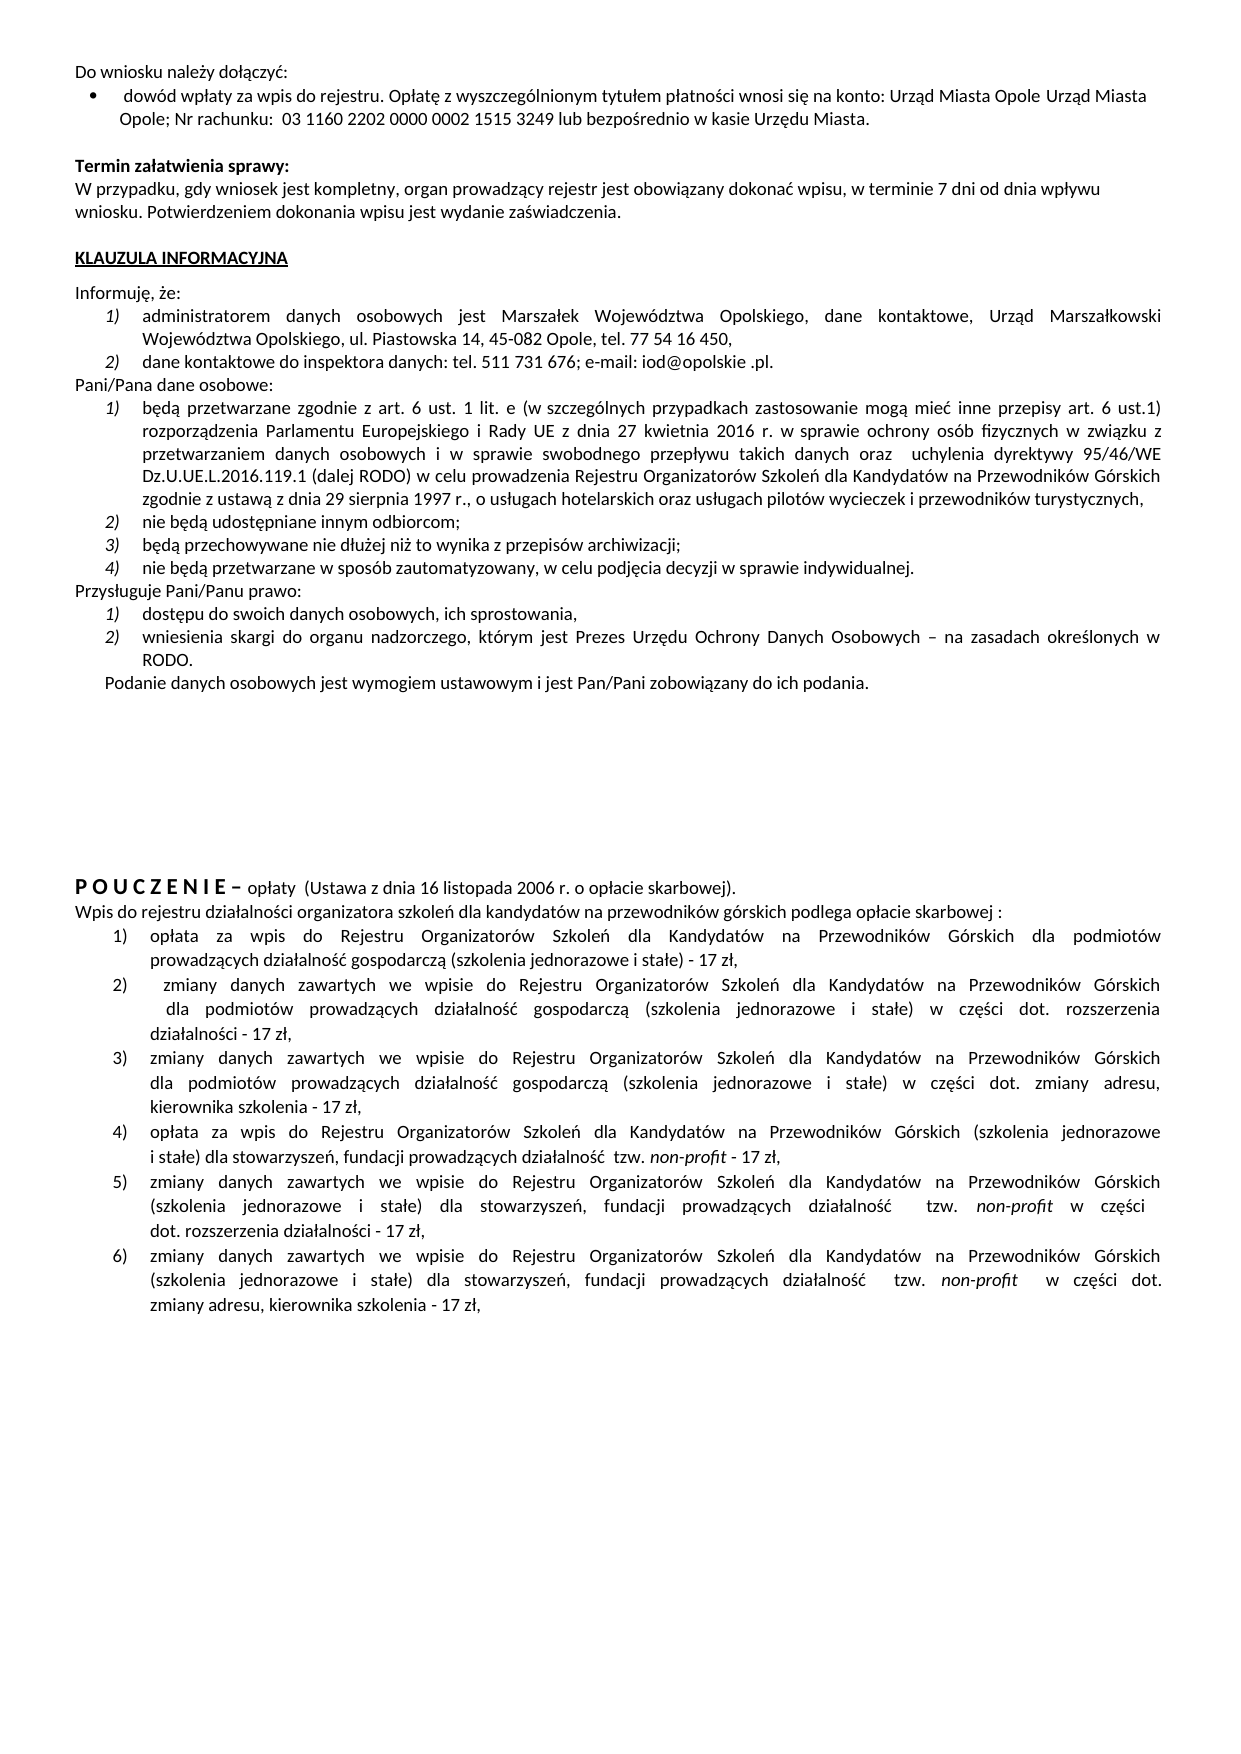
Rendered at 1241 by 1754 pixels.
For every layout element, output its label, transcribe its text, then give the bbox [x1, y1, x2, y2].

list dowód wpłaty za wpis do rejestru. Opłatę z wyszczególnionym tytułem płatności wnosi się na konto: Urząd Miasta Opole Urząd Miasta Opole; Nr rachunku: 03 1160 2202 0000 0002 1515 3249 lub bezpośrednio w kasie Urzędu Miasta. [90, 83, 1162, 131]
list nie będą przetwarzane w sposób zautomatyzowany, w celu podjęcia decyzji w sprawie indywidualnej. [104, 556, 1162, 579]
list nie będą udostępniane innym odbiorcom; [104, 510, 1162, 533]
text Wpis do rejestru działalności organizatora szkoleń dla kandydatów na przewodników górskich podlega opłacie skarbowej : [75, 900, 1162, 923]
text Do wniosku należy dołączyć: [75, 60, 1162, 83]
list wniesienia skargi do organu nadzorczego, którym jest Prezes Urzędu Ochrony Danych Osobowych – na zasadach określonych w RODO. [104, 625, 1162, 671]
text Podanie danych osobowych jest wymogiem ustawowym i jest Pan/Pani zobowiązany do ich podania. [75, 671, 1162, 694]
list opłata za wpis do Rejestru Organizatorów Szkoleń dla Kandydatów na Przewodników Górskich dla podmiotów prowadzących działalność gospodarczą (szkolenia jednorazowe i stałe) - 17 zł, [112, 923, 1162, 972]
list dane kontaktowe do inspektora danych: tel. 511 731 676; e-mail: iod@opolskie .pl. [104, 350, 1162, 373]
text Przysługuje Pani/Panu prawo: [75, 579, 1162, 602]
text Informuję, że: [75, 281, 1162, 304]
list opłata za wpis do Rejestru Organizatorów Szkoleń dla Kandydatów na Przewodników Górskich (szkolenia jednorazowe i stałe) dla stowarzyszeń, fundacji prowadzących działalność tzw. non-profit - 17 zł, [112, 1119, 1162, 1168]
text KLAUZULA INFORMACYJNA [75, 246, 1162, 269]
text W przypadku, gdy wniosek jest kompletny, organ prowadzący rejestr jest obowiązany dokonać wpisu, w terminie 7 dni od dnia wpływu wniosku. Potwierdzeniem dokonania wpisu jest wydanie zaświadczenia. [75, 177, 1162, 223]
text Pani/Pana dane osobowe: [75, 373, 1162, 396]
list zmiany danych zawartych we wpisie do Rejestru Organizatorów Szkoleń dla Kandydatów na Przewodników Górskich dla podmiotów prowadzących działalność gospodarczą (szkolenia jednorazowe i stałe) w części dot. rozszerzenia działalności - 17 zł, [112, 972, 1162, 1045]
text Termin załatwienia sprawy: [75, 154, 1162, 177]
list będą przechowywane nie dłużej niż to wynika z przepisów archiwizacji; [104, 533, 1162, 556]
list administratorem danych osobowych jest Marszałek Województwa Opolskiego, dane kontaktowe, Urząd Marszałkowski Województwa Opolskiego, ul. Piastowska 14, 45-082 Opole, tel. 77 54 16 450, [104, 304, 1162, 350]
list będą przetwarzane zgodnie z art. 6 ust. 1 lit. e (w szczególnych przypadkach zastosowanie mogą mieć inne przepisy art. 6 ust.1) rozporządzenia Parlamentu Europejskiego i Rady UE z dnia 27 kwietnia 2016 r. w sprawie ochrony osób fizycznych w związku z przetwarzaniem danych osobowych i w sprawie swobodnego przepływu takich danych oraz uchylenia dyrektywy 95/46/WE Dz.U.UE.L.2016.119.1 (dalej RODO) w celu prowadzenia Rejestru Organizatorów Szkoleń dla Kandydatów na Przewodników Górskich zgodnie z ustawą z dnia 29 sierpnia 1997 r., o usługach hotelarskich oraz usługach pilotów wycieczek i przewodników turystycznych, [104, 396, 1162, 510]
list zmiany danych zawartych we wpisie do Rejestru Organizatorów Szkoleń dla Kandydatów na Przewodników Górskich (szkolenia jednorazowe i stałe) dla stowarzyszeń, fundacji prowadzących działalność tzw. non-profit w części dot. zmiany adresu, kierownika szkolenia - 17 zł, [112, 1242, 1162, 1316]
list zmiany danych zawartych we wpisie do Rejestru Organizatorów Szkoleń dla Kandydatów na Przewodników Górskich dla podmiotów prowadzących działalność gospodarczą (szkolenia jednorazowe i stałe) w części dot. zmiany adresu, kierownika szkolenia - 17 zł, [112, 1045, 1162, 1118]
text P O U C Z E N I E – opłaty (Ustawa z dnia 16 listopada 2006 r. o opłacie skarbowej). [75, 872, 1162, 900]
list dostępu do swoich danych osobowych, ich sprostowania, [104, 602, 1162, 625]
list zmiany danych zawartych we wpisie do Rejestru Organizatorów Szkoleń dla Kandydatów na Przewodników Górskich (szkolenia jednorazowe i stałe) dla stowarzyszeń, fundacji prowadzących działalność tzw. non-profit w części dot. rozszerzenia działalności - 17 zł, [112, 1168, 1162, 1242]
